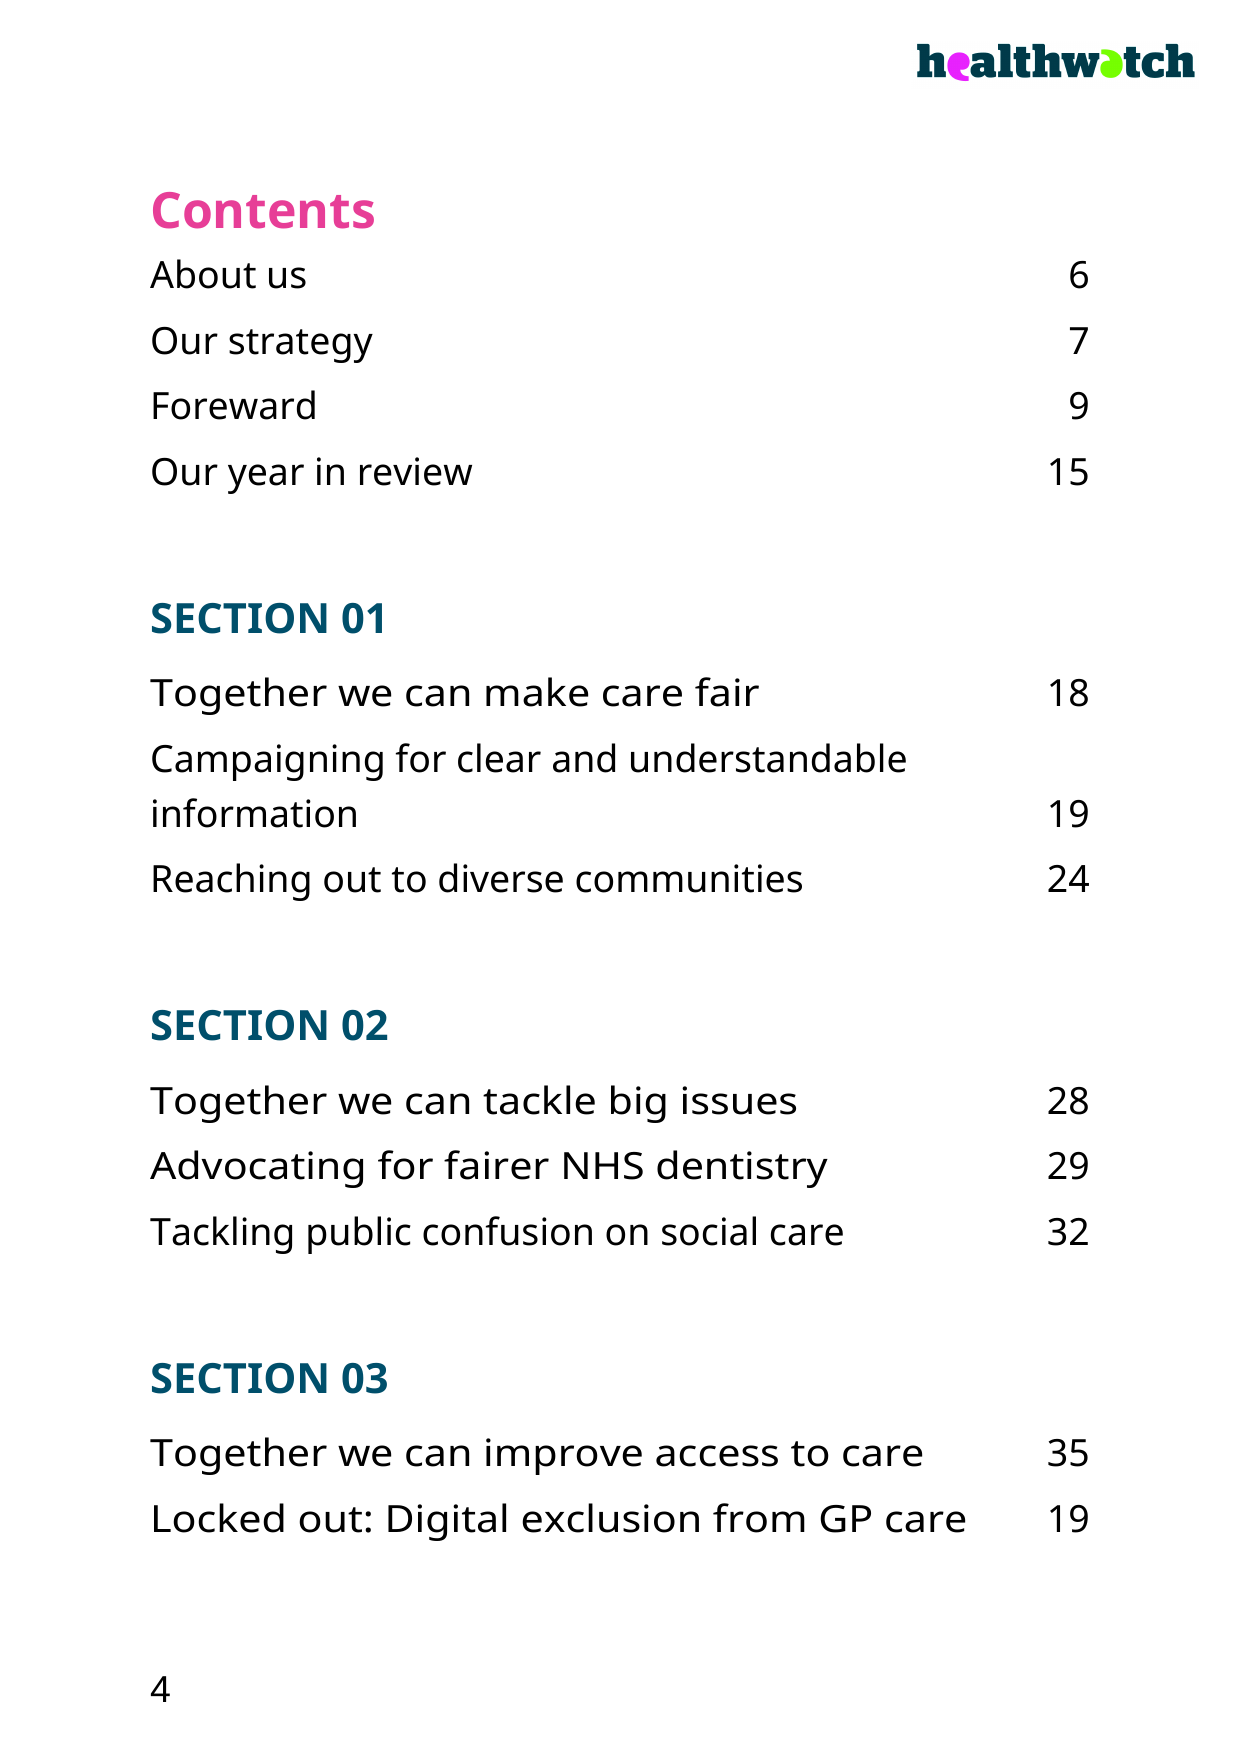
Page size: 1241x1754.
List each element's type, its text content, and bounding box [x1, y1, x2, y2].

subtitle Contents [150, 175, 1090, 243]
text Locked out: Digital exclusion from GP care 19 [150, 1492, 1090, 1543]
text SECTION 02 [150, 996, 1090, 1053]
text Foreward 9 [150, 379, 1090, 431]
text Campaigning for clear and understandable information 19 [150, 732, 1090, 838]
text Together we can tackle big issues 28 [150, 1074, 1090, 1125]
text Together we can improve access to care 35 [150, 1426, 1090, 1477]
text Our strategy 7 [150, 314, 1090, 365]
text Tackling public confusion on social care 32 [150, 1205, 1090, 1256]
text Together we can make care fair 18 [150, 666, 1090, 717]
text SECTION 01 [150, 588, 1090, 645]
text Our year in review 15 [150, 445, 1090, 496]
text Advocating for fairer NHS dentistry 29 [150, 1139, 1090, 1191]
text SECTION 03 [150, 1348, 1090, 1405]
text About us 6 [150, 248, 1090, 299]
text Reaching out to diverse communities 24 [150, 853, 1090, 904]
picture [911, 41, 1199, 89]
